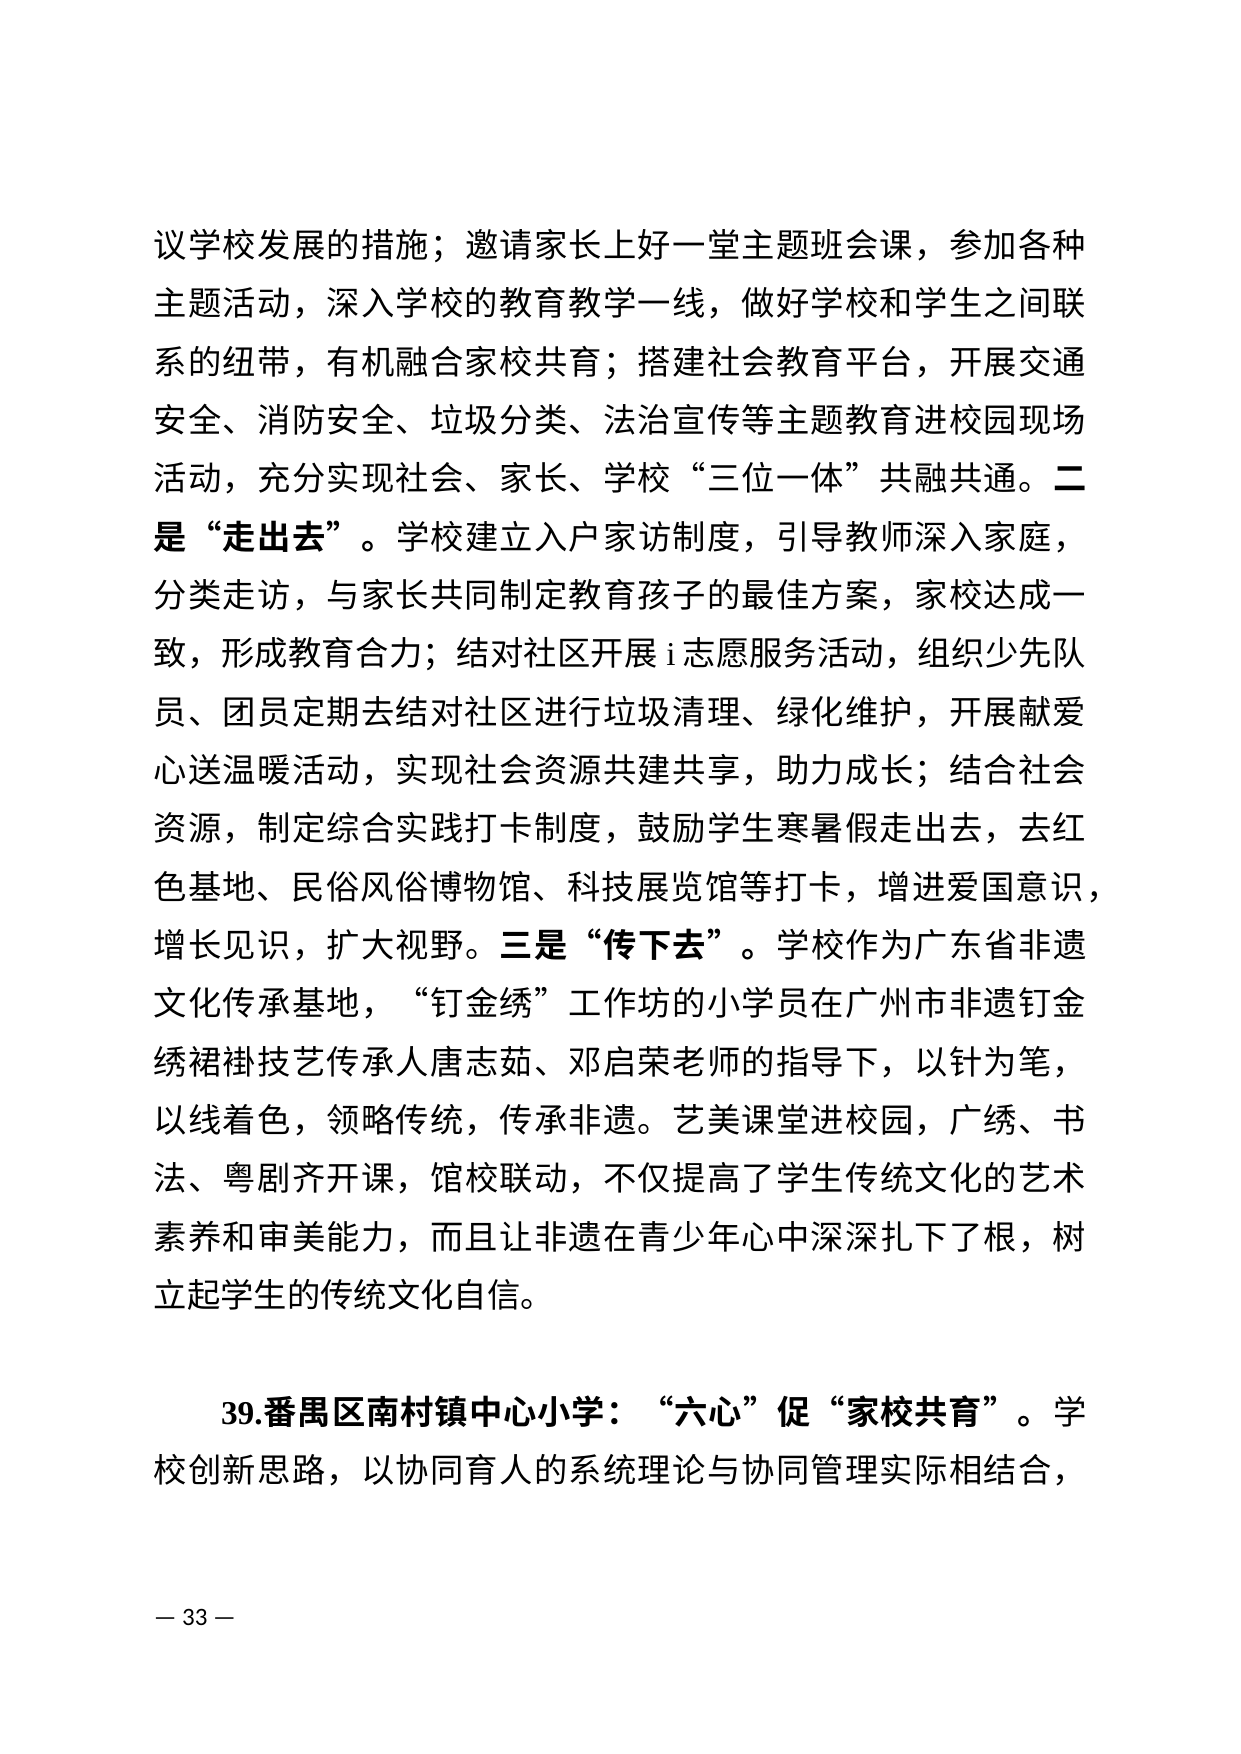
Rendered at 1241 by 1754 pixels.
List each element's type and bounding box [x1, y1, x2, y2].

text [153, 1377, 1087, 1494]
text [153, 211, 1087, 1319]
